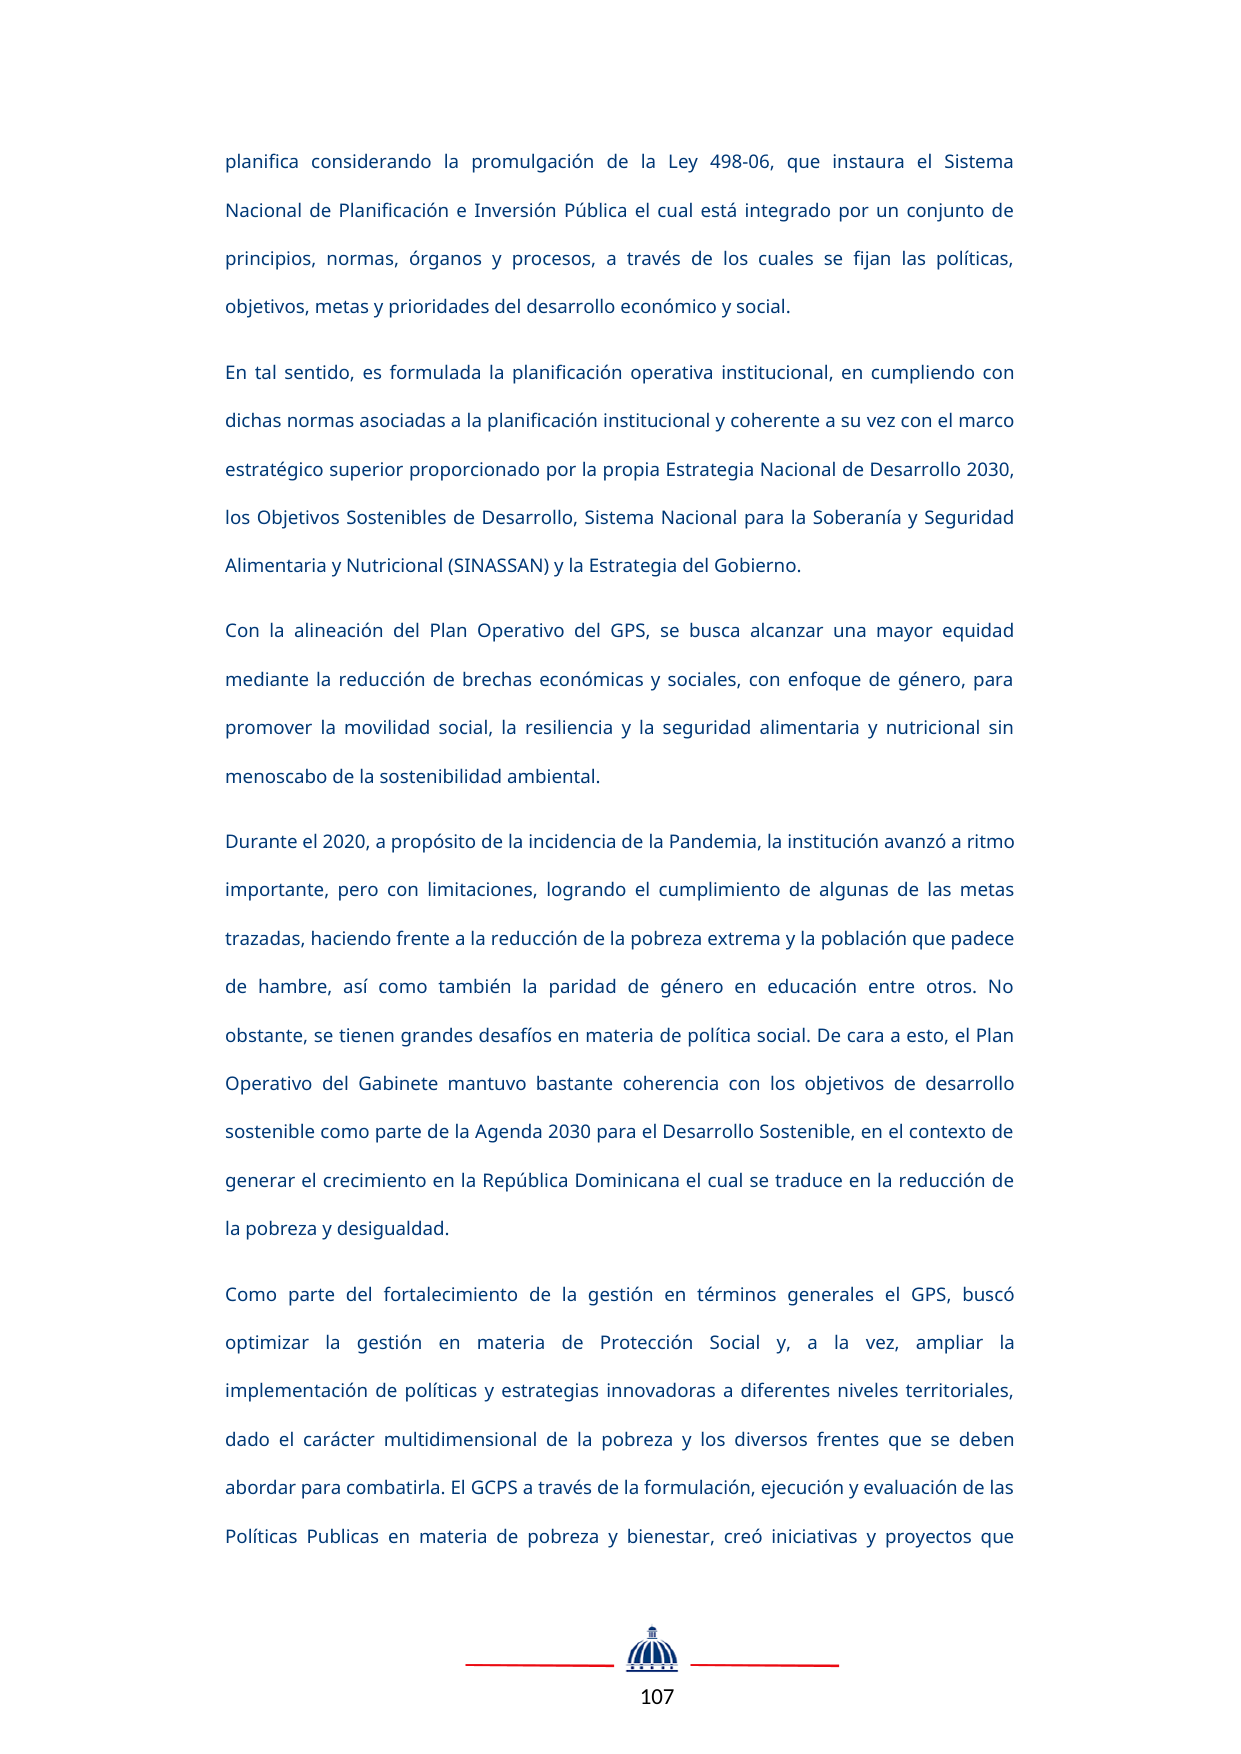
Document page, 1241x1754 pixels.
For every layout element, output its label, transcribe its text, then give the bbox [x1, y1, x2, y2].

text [225, 148, 1015, 319]
text Con la alineación del Plan Operativo del GPS, se busca alcanzar una mayor equidad mediante la reducción de brechas económicas y sociales, con enfoque de género, para promover la movilidad social, la resiliencia y la seguridad alimentaria y nutricional sin menoscabo de la sostenibilidad ambiental. [225, 618, 1015, 789]
text Durante el 2020, a propósito de la incidencia de la Pandemia, la institución avanzó a ritmo importante, pero con limitaciones, logrando el cumplimiento de algunas de las metas trazadas, haciendo frente a la reducción de la pobreza extrema y la población que padece de hambre, así como también la paridad de género en educación entre otros. No obstante, se tienen grandes desafíos en materia de política social. De cara a esto, el Plan Operativo del Gabinete mantuvo bastante coherencia con los objetivos de desarrollo sostenible como parte de la Agenda 2030 para el Desarrollo Sostenible, en el contexto de generar el crecimiento en la República Dominicana el cual se traduce en la reducción de la pobreza y desigualdad. [225, 828, 1015, 1241]
picture [461, 1620, 844, 1677]
text En tal sentido, es formulada la planificación operativa institucional, en cumpliendo con dichas normas asociadas a la planificación institucional y coherente a su vez con el marco estratégico superior proporcionado por la propia Estrategia Nacional de Desarrollo 2030, los Objetivos Sostenibles de Desarrollo, Sistema Nacional para la Soberanía y Seguridad Alimentaria y Nutricional (SINASSAN) y la Estrategia del Gobierno. [225, 359, 1015, 578]
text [225, 1281, 1015, 1548]
